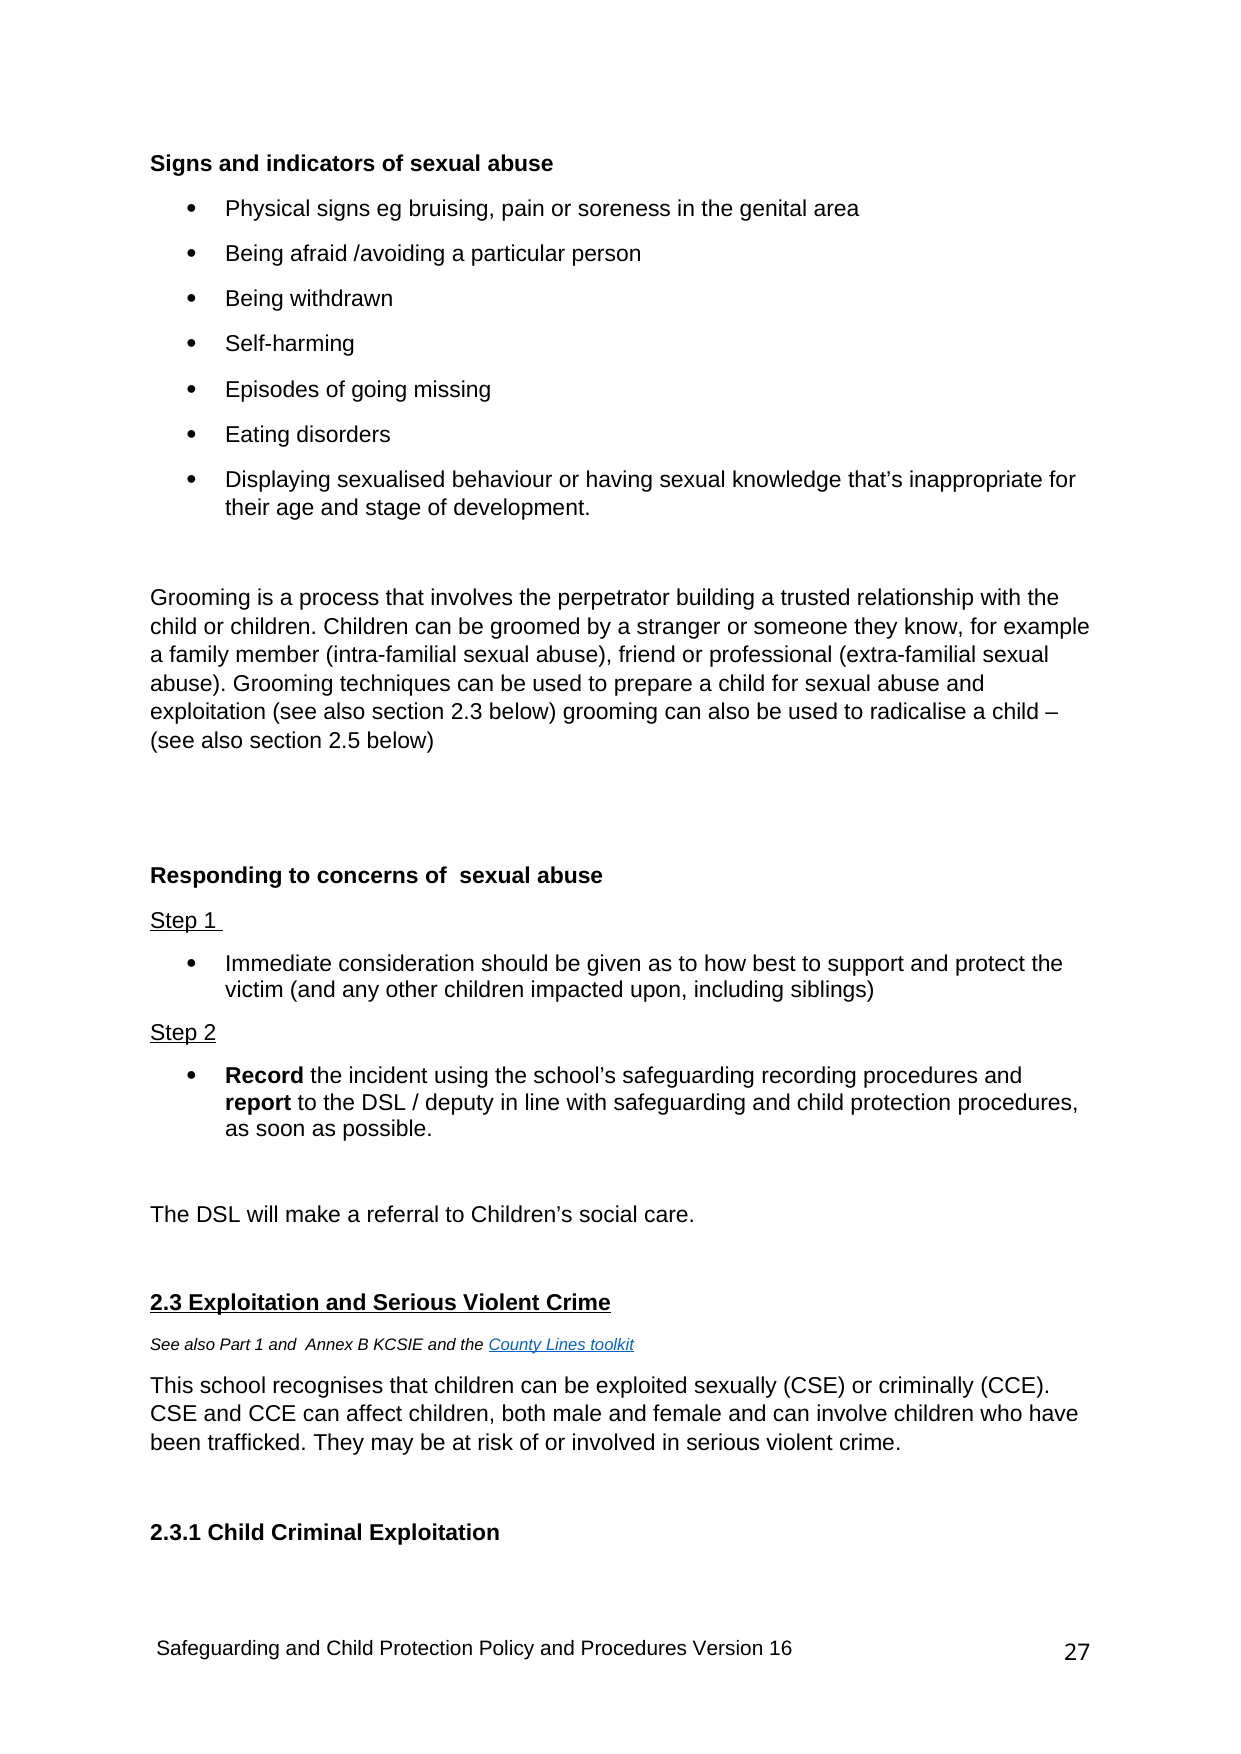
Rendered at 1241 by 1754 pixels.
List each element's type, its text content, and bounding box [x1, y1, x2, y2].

list Eating disorders [187, 421, 1090, 447]
list Being withdrawn [187, 285, 1090, 312]
list Self-harming [187, 330, 1090, 357]
list Episodes of going missing [187, 376, 1090, 402]
list Physical signs eg bruising, pain or soreness in the genital area [187, 195, 1090, 221]
list Being afraid /avoiding a particular person [187, 240, 1090, 267]
text Grooming is a process that involves the perpetrator building a trusted relationship with the child or children. Children can be groomed by a stranger or someone they know, for example a family member (intra-familial sexual abuse), friend or professional (extra-familial sexual abuse). Grooming techniques can be used to prepare a child for sexual abuse and exploitation (see also section 2.3 below) grooming can also be used to radicalise a child – (see also section 2.5 below) [150, 584, 1090, 753]
text 2.3 Exploitation and Serious Violent Crime [150, 1289, 1090, 1316]
list Record the incident using the school’s safeguarding recording procedures and report to the DSL / deputy in line with safeguarding and child protection procedures, as soon as possible. [187, 1062, 1090, 1141]
text See also Part 1 and Annex B KCSIE and the County Lines toolkit [150, 1334, 1090, 1353]
text This school recognises that children can be exploited sexually (CSE) or criminally (CCE). CSE and CCE can affect children, both male and female and can involve children who have been trafficked. They may be at risk of or involved in serious violent crime. [150, 1372, 1090, 1455]
text 2.3.1 Child Criminal Exploitation [150, 1519, 1090, 1545]
text Step 1 [150, 907, 1090, 933]
list Immediate consideration should be given as to how best to support and protect the victim (and any other children impacted upon, including siblings) [187, 950, 1090, 1003]
list Displaying sexualised behaviour or having sexual knowledge that’s inappropriate for their age and stage of development. [187, 466, 1090, 521]
text The DSL will make a referral to Children’s social care. [150, 1201, 1090, 1227]
text Signs and indicators of sexual abuse [150, 150, 1090, 176]
text Step 2 [150, 1019, 1090, 1046]
text Responding to concerns of sexual abuse [150, 862, 1090, 888]
